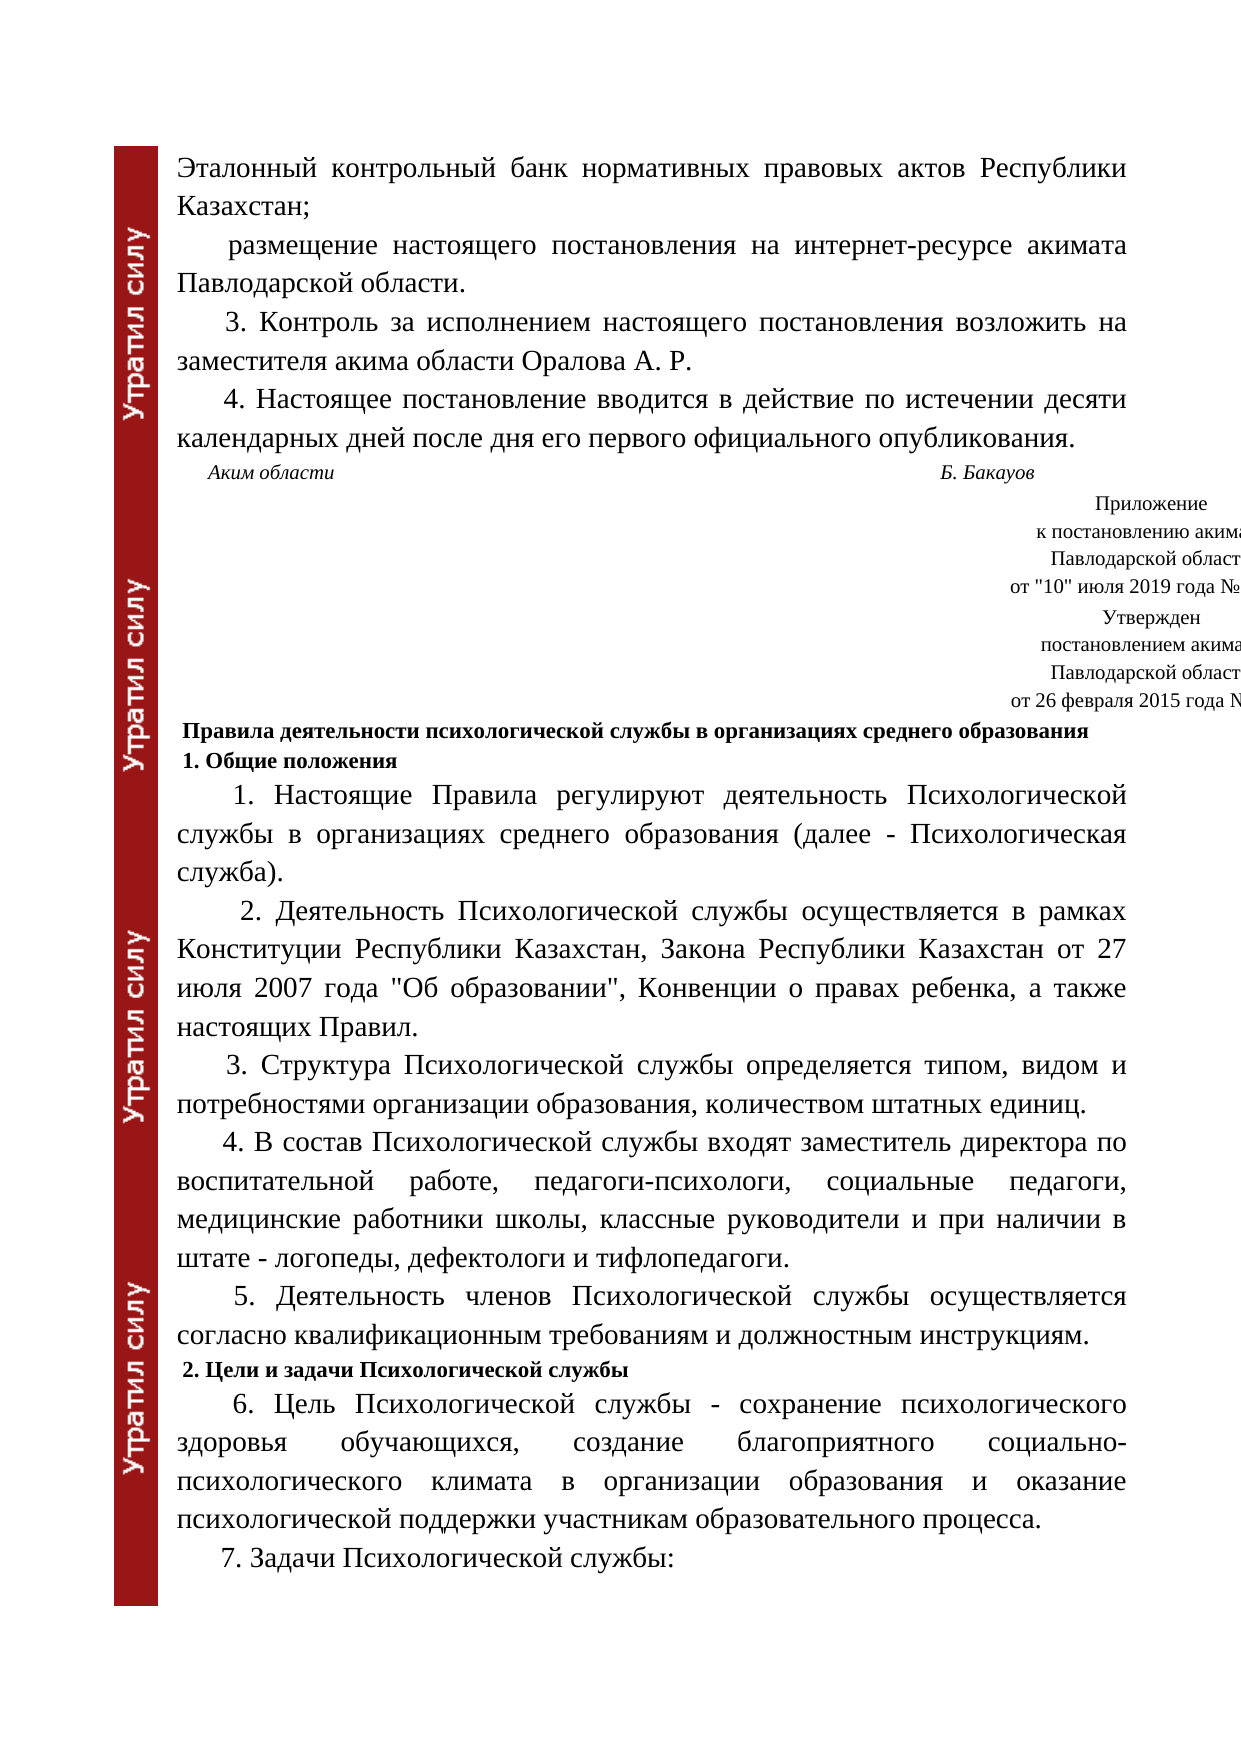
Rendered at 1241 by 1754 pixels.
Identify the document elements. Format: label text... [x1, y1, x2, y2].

picture [114, 1042, 158, 1047]
picture [114, 299, 158, 304]
picture [114, 888, 158, 893]
picture [114, 743, 158, 747]
table_header Б. Бакауов [939, 458, 1240, 489]
text 3. Структура Психологической службы определяется типом, видом и потребностями организации образования, количеством штатных единиц. [112, 1047, 1128, 1119]
picture [114, 1119, 158, 1124]
picture [114, 1273, 158, 1278]
picture [114, 376, 158, 381]
picture [114, 1382, 158, 1386]
table_header Приложение к постановлению акимата Павлодарской области от "10" июля 2019 года № 204/2 [912, 489, 1240, 603]
table_cell [101, 603, 912, 717]
picture [114, 222, 158, 227]
text 2. Цели и задачи Психологической службы [112, 1356, 1128, 1382]
table_header [101, 489, 912, 603]
text 1. Общие положения [112, 747, 1128, 774]
text 6. Цель Психологической службы - сохранение психологического здоровья обучающихся, создание благоприятного социально-психологического климата в организации образования и оказание психологической поддержки участникам образовательного процесса. [112, 1386, 1128, 1535]
picture [114, 1535, 158, 1540]
text Правила деятельности психологической службы в организациях среднего образования [112, 717, 1128, 743]
text размещение настоящего постановления на интернет-ресурсе акимата Павлодарской области. [112, 227, 1128, 299]
text 4. В состав Психологической службы входят заместитель директора по воспитательной работе, педагоги-психологи, социальные педагоги, медицинские работники школы, классные руководители и при наличии в штате - логопеды, дефектологи и тифлопедагоги. [112, 1124, 1128, 1273]
picture [114, 1351, 158, 1356]
picture [114, 453, 158, 458]
table_header Аким области [101, 458, 939, 489]
table_cell Утвержден постановлением акимата Павлодарской области от 26 февраля 2015 года № 56/2 [912, 603, 1240, 717]
text 7. Задачи Психологической службы: [112, 1540, 1128, 1573]
text 5. Деятельность членов Психологической службы осуществляется согласно квалификационным требованиям и должностным инструкциям. [112, 1278, 1128, 1351]
text 4. Настоящее постановление вводится в действие по истечении десяти календарных дней после дня его первого официального опубликования. [112, 381, 1128, 453]
text 3. Контроль за исполнением настоящего постановления возложить на заместителя акима области Оралова А. Р. [112, 304, 1128, 376]
text 2. Деятельность Психологической службы осуществляется в рамках Конституции Республики Казахстан, Закона Республики Казахстан от 27 июля 2007 года "Об образовании", Конвенции о правах ребенка, а также настоящих Правил. [112, 893, 1128, 1042]
picture [114, 146, 158, 150]
picture [114, 1573, 158, 1606]
text 1. Настоящие Правила регулируют деятельность Психологической службы в организациях среднего образования (далее - Психологическая служба). [112, 777, 1128, 888]
